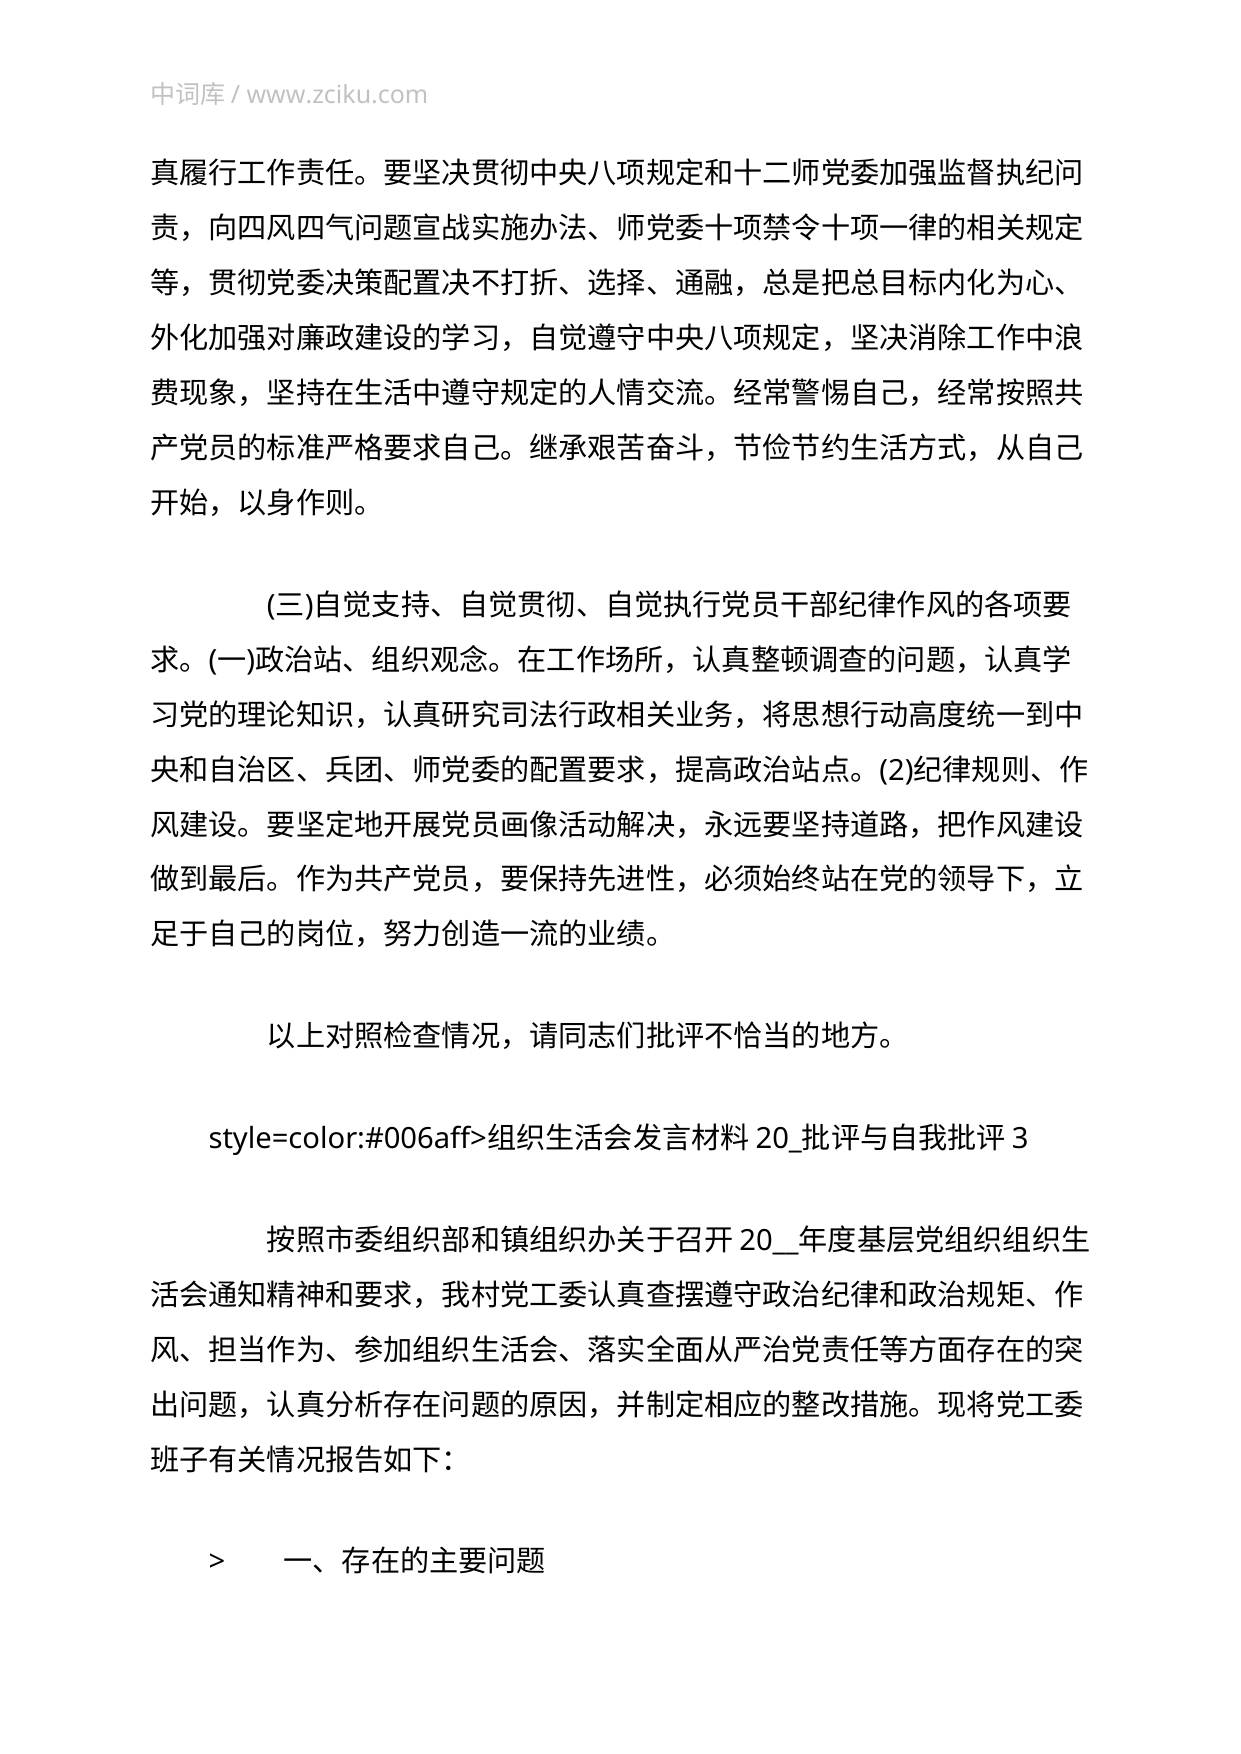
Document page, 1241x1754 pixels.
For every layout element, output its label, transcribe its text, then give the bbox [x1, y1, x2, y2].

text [150, 150, 1090, 522]
text 按照市委组织部和镇组织办关于召开20__年度基层党组织组织生活会通知精神和要求，我村党工委认真查摆遵守政治纪律和政治规矩、作风、担当作为、参加组织生活会、落实全面从严治党责任等方面存在的突出问题，认真分析存在问题的原因，并制定相应的整改措施。现将党工委班子有关情况报告如下： [150, 1216, 1090, 1478]
text 以上对照检查情况，请同志们批评不恰当的地方。 [150, 1013, 1090, 1055]
text (三)自觉支持、自觉贯彻、自觉执行党员干部纪律作风的各项要求。(一)政治站、组织观念。在工作场所，认真整顿调查的问题，认真学习党的理论知识，认真研究司法行政相关业务，将思想行动高度统一到中央和自治区、兵团、师党委的配置要求，提高政治站点。(2)纪律规则、作风建设。要坚定地开展党员画像活动解决，永远要坚持道路，把作风建设做到最后。作为共产党员，要保持先进性，必须始终站在党的领导下，立足于自己的岗位，努力创造一流的业绩。 [150, 581, 1090, 953]
text > 一、存在的主要问题 [150, 1538, 1090, 1580]
text style=color:#006aff>组织生活会发言材料20_批评与自我批评3 [150, 1114, 1090, 1157]
